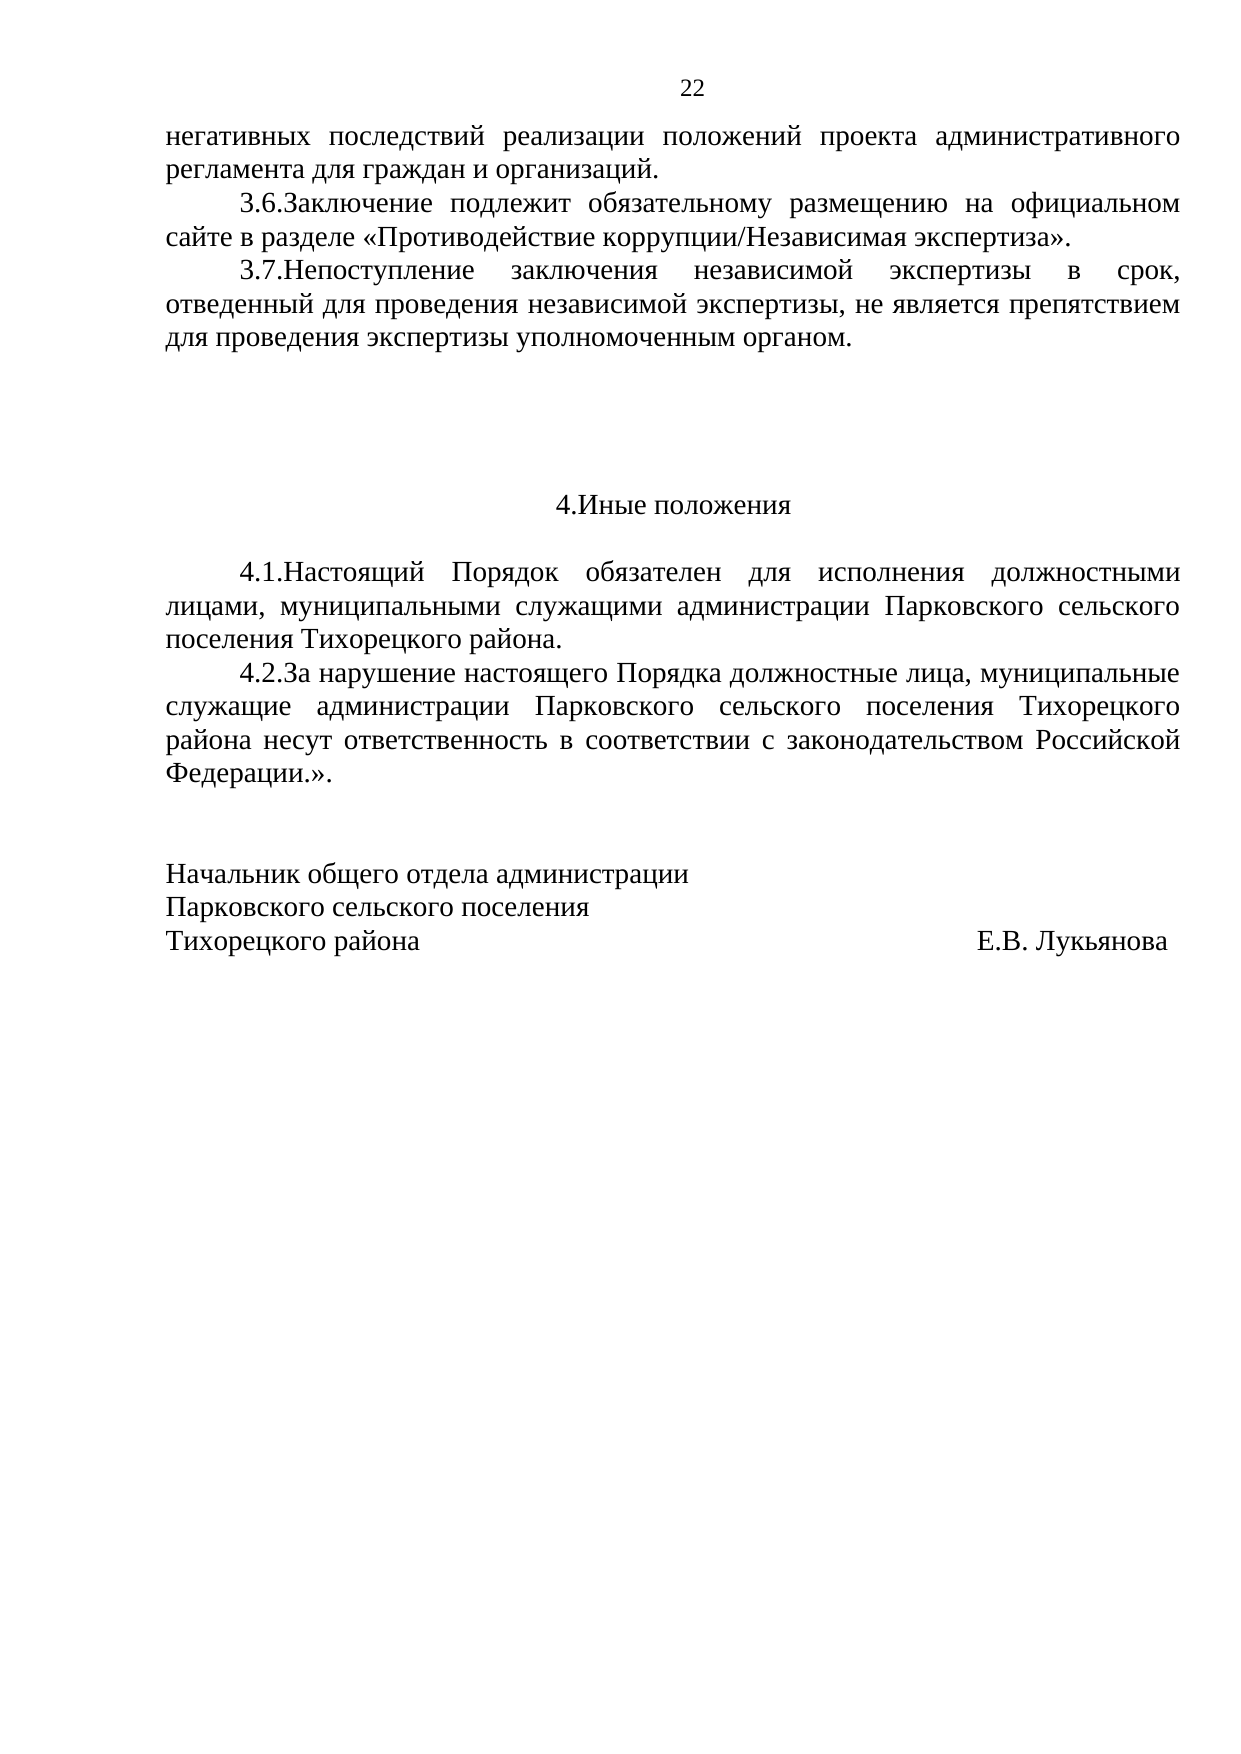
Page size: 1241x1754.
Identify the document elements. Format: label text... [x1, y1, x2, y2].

text Начальник общего отдела администрации [165, 856, 1181, 889]
text 4.Иные положения [165, 487, 1181, 521]
text Тихорецкого района Е.В. Лукьянова [165, 923, 1181, 957]
text 4.2.За нарушение настоящего Порядка должностные лица, муниципальные служащие администрации Парковского сельского поселения Тихорецкого района несут ответственность в соответствии с законодательством Российской Федерации.». [165, 655, 1181, 789]
text 3.6.Заключение подлежит обязательному размещению на официальном сайте в разделе «Противодействие коррупции/Независимая экспертиза». [165, 185, 1181, 252]
text Парковского сельского поселения [165, 889, 1181, 923]
text 3.7.Непоступление заключения независимой экспертизы в срок, отведенный для проведения независимой экспертизы, не является препятствием для проведения экспертизы уполномоченным органом. [165, 252, 1181, 353]
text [165, 118, 1181, 185]
text 4.1.Настоящий Порядок обязателен для исполнения должностными лицами, муниципальными служащими администрации Парковского сельского поселения Тихорецкого района. [165, 554, 1181, 655]
